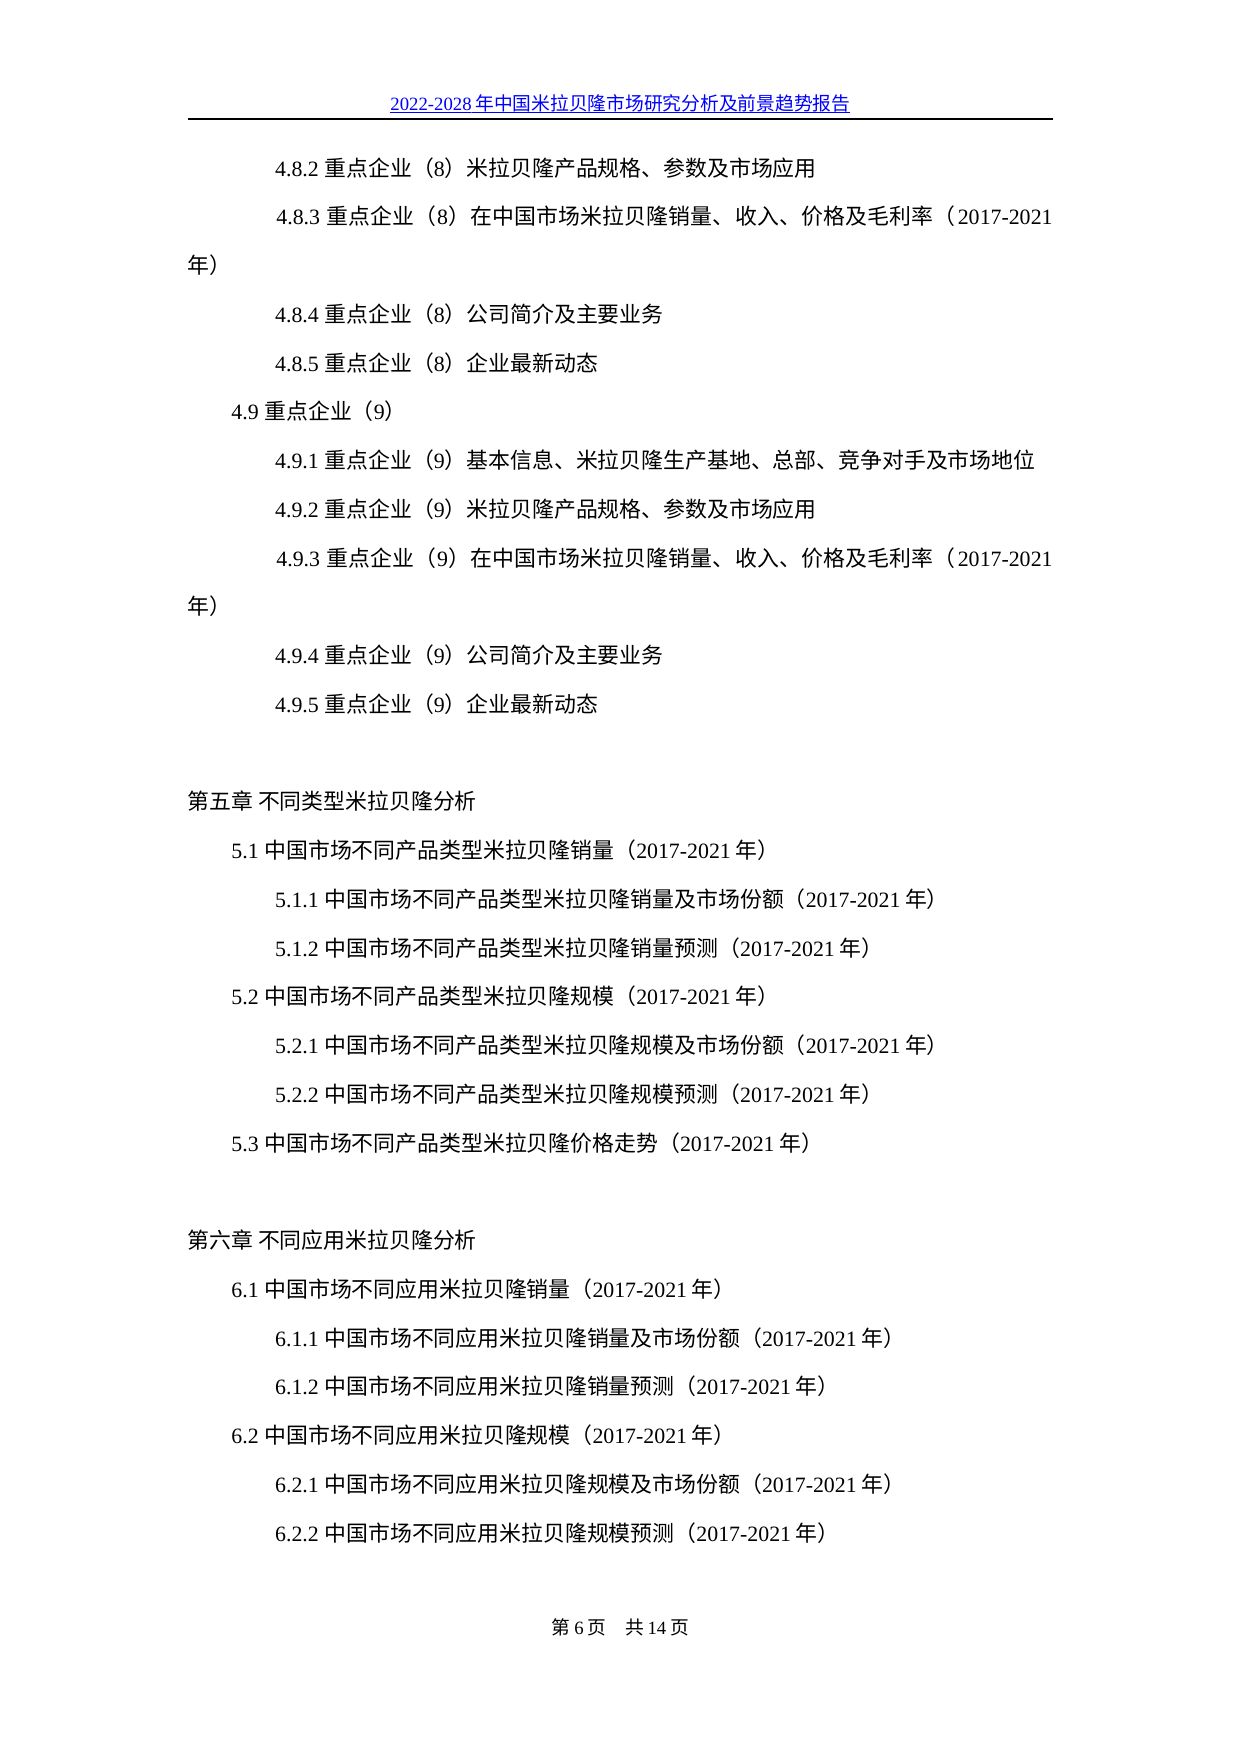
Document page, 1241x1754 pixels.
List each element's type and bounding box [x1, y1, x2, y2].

text [187, 150, 1053, 1548]
